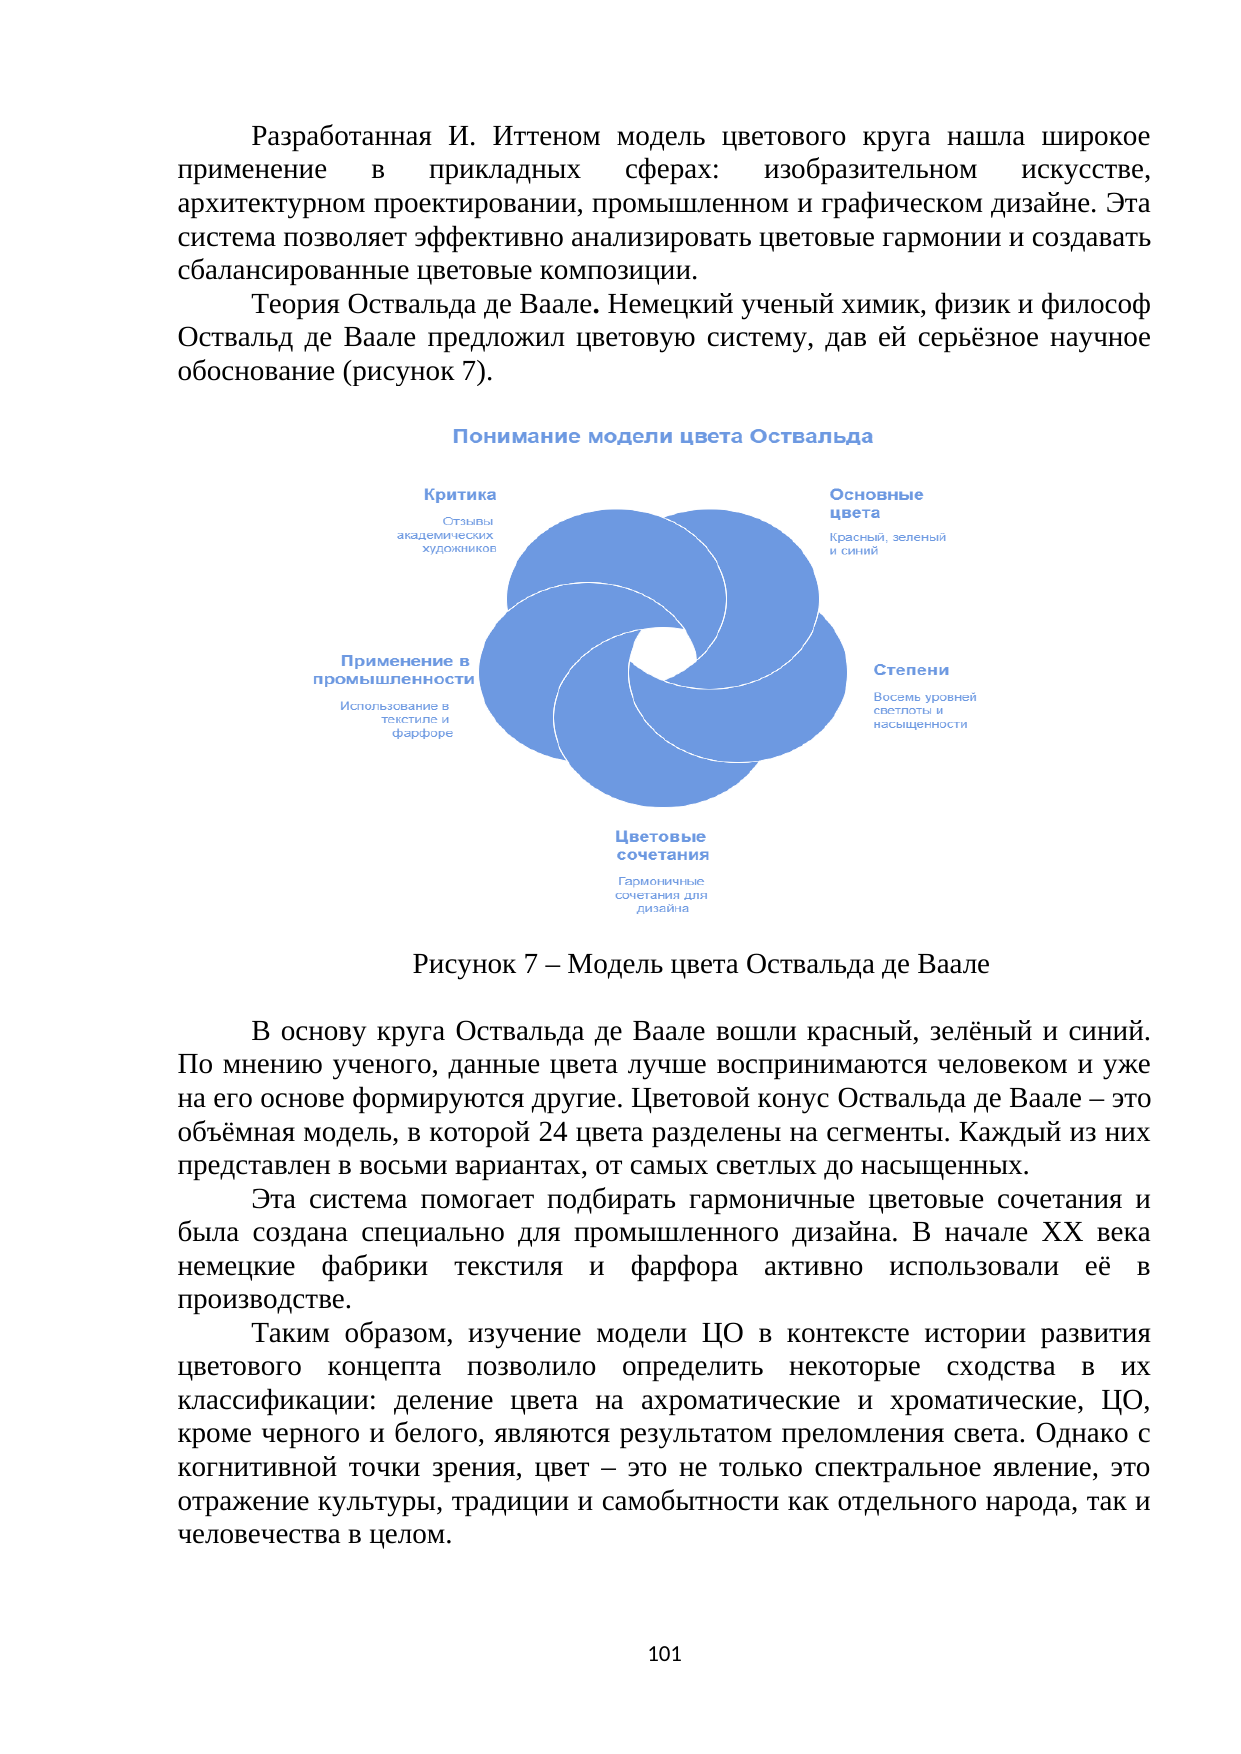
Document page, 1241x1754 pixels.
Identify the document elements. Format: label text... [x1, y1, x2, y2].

text В основу круга Оствальда де Ваале вошли красный, зелёный и синий. По мнению ученого, данные цвета лучше воспринимаются человеком и уже на его основе формируются другие. Цветовой конус Оствальда де Ваале – это объёмная модель, в которой 24 цвета разделены на сегменты. Каждый из них представлен в восьми вариантах, от самых светлых до насыщенных. [177, 1013, 1152, 1181]
picture [251, 386, 1047, 945]
text Разработанная И. Иттеном модель цветового круга нашла широкое применение в прикладных сферах: изобразительном искусстве, архитектурном проектировании, промышленном и графическом дизайне. Эта система позволяет эффективно анализировать цветовые гармонии и создавать сбалансированные цветовые композиции. [177, 118, 1152, 286]
text Таким образом, изучение модели ЦО в контексте истории развития цветового концепта позволило определить некоторые сходства в их классификации: деление цвета на ахроматические и хроматические, ЦО, кроме черного и белого, являются результатом преломления света. Однако с когнитивной точки зрения, цвет – это не только спектральное явление, это отражение культуры, традиции и самобытности как отдельного народа, так и человечества в целом. [177, 1315, 1152, 1550]
text Теория Оствальда де Ваале. Немецкий ученый химик, физик и философ Оствальд де Ваале предложил цветовую систему, дав ей серьёзное научное обоснование (рисунок 7). [177, 286, 1152, 386]
text Рисунок 7 – Модель цвета Оствальда де Ваале [177, 946, 1152, 979]
text Эта система помогает подбирать гармоничные цветовые сочетания и была создана специально для промышленного дизайна. В начале XX века немецкие фабрики текстиля и фарфора активно использовали её в производстве. [177, 1181, 1152, 1315]
